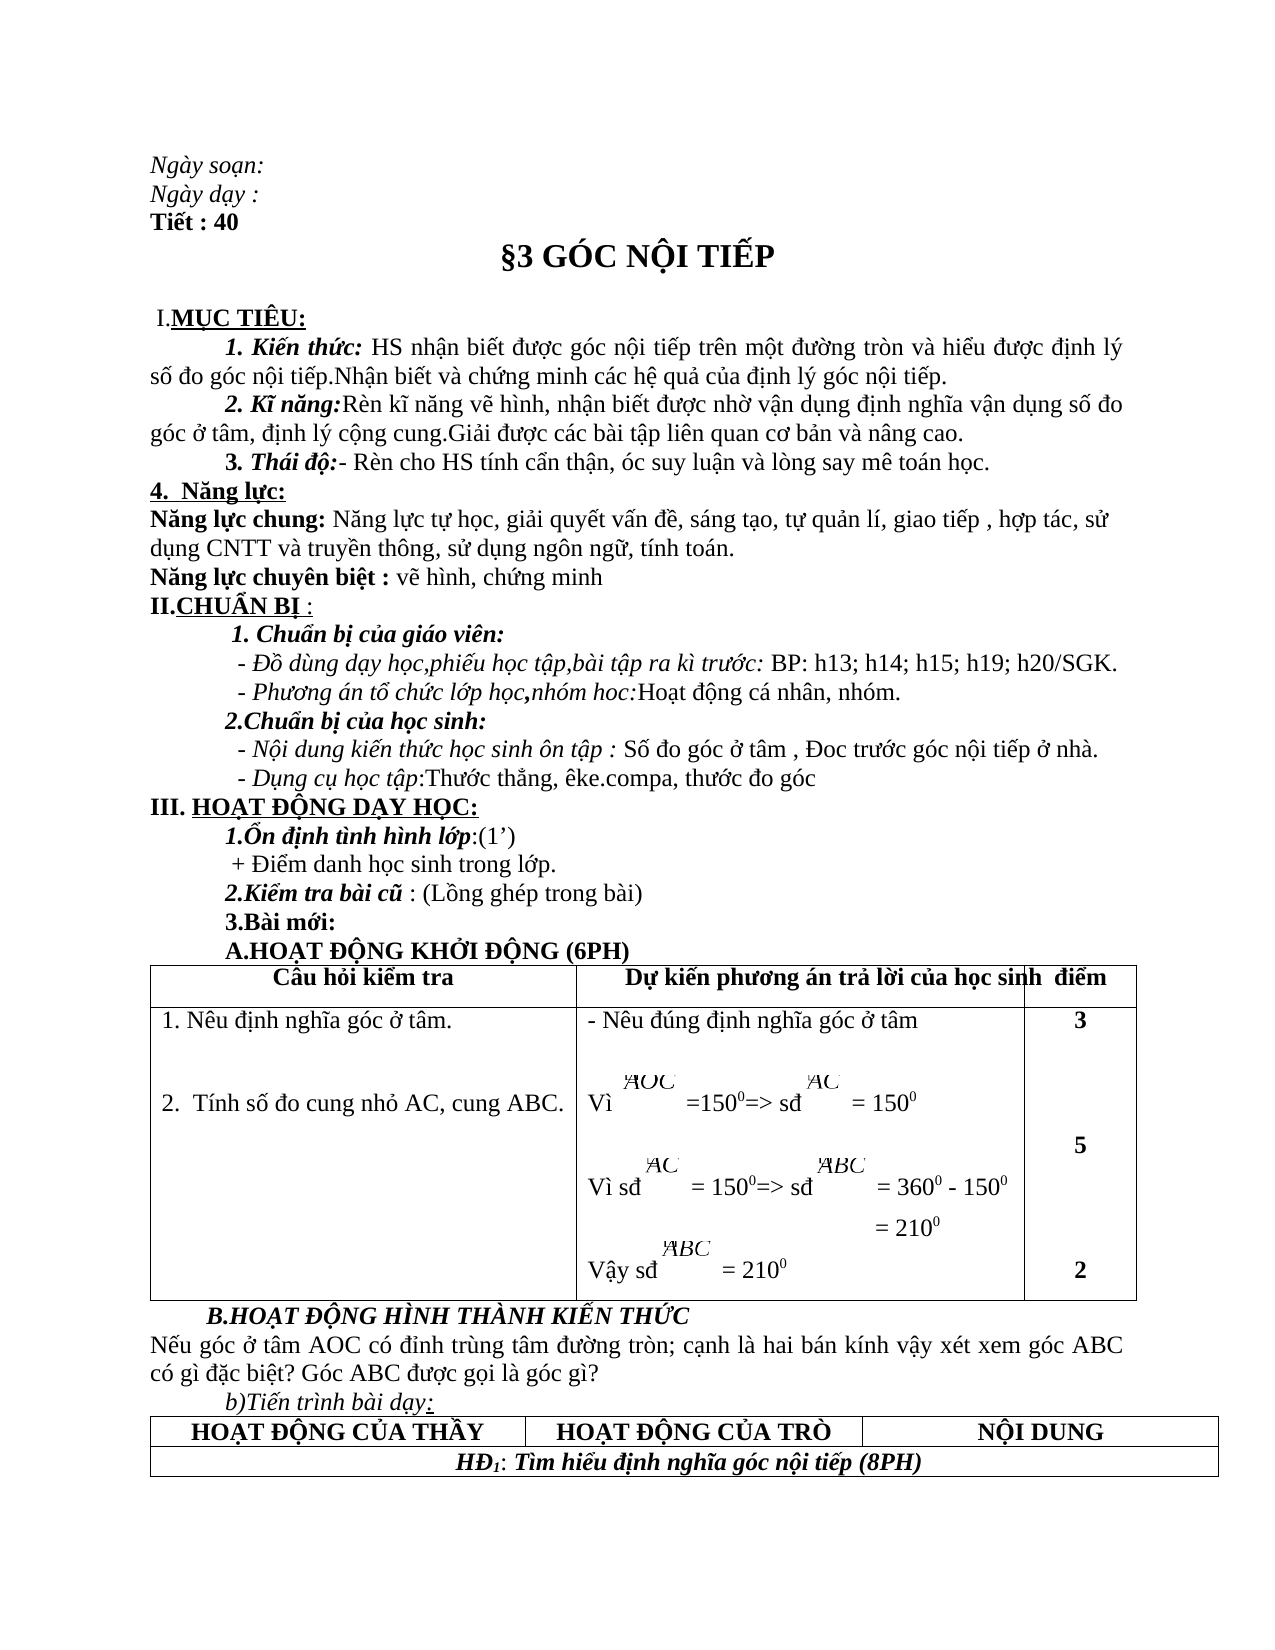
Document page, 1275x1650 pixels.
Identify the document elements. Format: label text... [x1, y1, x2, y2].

text Ngày dạy : [150, 179, 1125, 207]
text A.HOẠT ĐỘNG KHỞI ĐỘNG (6PH) [150, 936, 1125, 964]
text - Đồ dùng dạy học,phiếu học tập,bài tập ra kì trước: BP: h13; h14; h15; h19; h20/SGK. [150, 648, 1125, 677]
text Nếu góc ở tâm AOC có đỉnh trùng tâm đường tròn; cạnh là hai bán kính vậy xét xem góc ABC có gì đặc biệt? Góc ABC được gọi là góc gì? [150, 1330, 1125, 1387]
table_cell - Nêu đúng định nghĩa góc ở tâm Vì =1500=> sđ = 1500 Vì sđ = 1500=> sđ = 3600 - 1500 = 2100 Vậy sđ = 2100 [577, 1008, 1024, 1300]
text 3. Thái độ:- Rèn cho HS tính cẩn thận, óc suy luận và lòng say mê toán học. [150, 447, 1125, 476]
text Năng lực chung: Năng lực tự học, giải quyết vấn đề, sáng tạo, tự quản lí, giao tiếp , hợp tác, sử dụng CNTT và truyền thông, sử dụng ngôn ngữ, tính toán. [150, 504, 1125, 562]
text B.HOẠT ĐỘNG HÌNH THÀNH KIẾN THỨC [150, 1301, 1125, 1330]
text 2.Kiểm tra bài cũ : (Lồng ghép trong bài) [150, 878, 1125, 907]
table_cell 3 5 2 [1025, 1008, 1136, 1300]
text II.CHUẨN BỊ : [150, 591, 1125, 619]
text - Phương án tổ chức lớp học,nhóm hoc:Hoạt động cá nhân, nhóm. [150, 677, 1125, 706]
text Ngày soạn: [150, 150, 1125, 179]
text + Điểm danh học sinh trong lớp. [150, 849, 1125, 878]
table_header Câu hỏi kiểm tra [151, 966, 576, 1007]
table_header Dự kiến phương án trả lời của học sinh [577, 966, 1024, 1007]
text 1. Chuẩn bị của giáo viên: [150, 619, 1125, 648]
text 1. Kiến thức: HS nhận biết được góc nội tiếp trên một đường tròn và hiểu được định lý số đo góc nội tiếp.Nhận biết và chứng minh các hệ quả của định lý góc nội tiếp. [150, 332, 1125, 389]
text III. HOẠT ĐỘNG DẠY HỌC: [150, 792, 1125, 821]
text §3 GÓC NỘI TIẾP [150, 236, 1125, 274]
text 4. Năng lực: [150, 476, 1125, 504]
table_header HOẠT ĐỘNG CỦA THẦY [151, 1417, 525, 1446]
text Năng lực chuyên biệt : vẽ hình, chứng minh [150, 562, 1125, 591]
text b)Tiến trình bài dạy: [150, 1387, 1125, 1416]
text 3.Bài mới: [150, 907, 1125, 936]
text 2.Chuẩn bị của học sinh: [150, 706, 1125, 734]
text 1.Ổn định tình hình lớp:() [150, 821, 1125, 849]
text - Dụng cụ học tập:Thước thẳng, êke.compa, thước đo góc [150, 763, 1125, 792]
table_header NỘI DUNG [863, 1417, 1218, 1446]
text I.MỤC TIÊU: [150, 303, 1125, 332]
table_header điểm [1025, 966, 1136, 1007]
table_cell HĐ1: Tìm hiểu định nghĩa góc nội tiếp (8PH) [151, 1447, 1218, 1476]
text - Nội dung kiến thức học sinh ôn tập : Số đo góc ở tâm , Đoc trước góc nội tiếp ở nhà. [150, 734, 1125, 763]
table_cell 1. Nêu định nghĩa góc ở tâm. 2. Tính số đo cung nhỏ AC, cung ABC. [151, 1008, 576, 1300]
table_header HOẠT ĐỘNG CỦA TRÒ [526, 1417, 862, 1446]
text 2. Kĩ năng:Rèn kĩ năng vẽ hình, nhận biết được nhờ vận dụng định nghĩa vận dụng số đo góc ở tâm, định lý cộng cung.Giải được các bài tập liên quan cơ bản và nâng cao. [150, 389, 1125, 447]
text Tiết : 40 [150, 207, 1125, 236]
